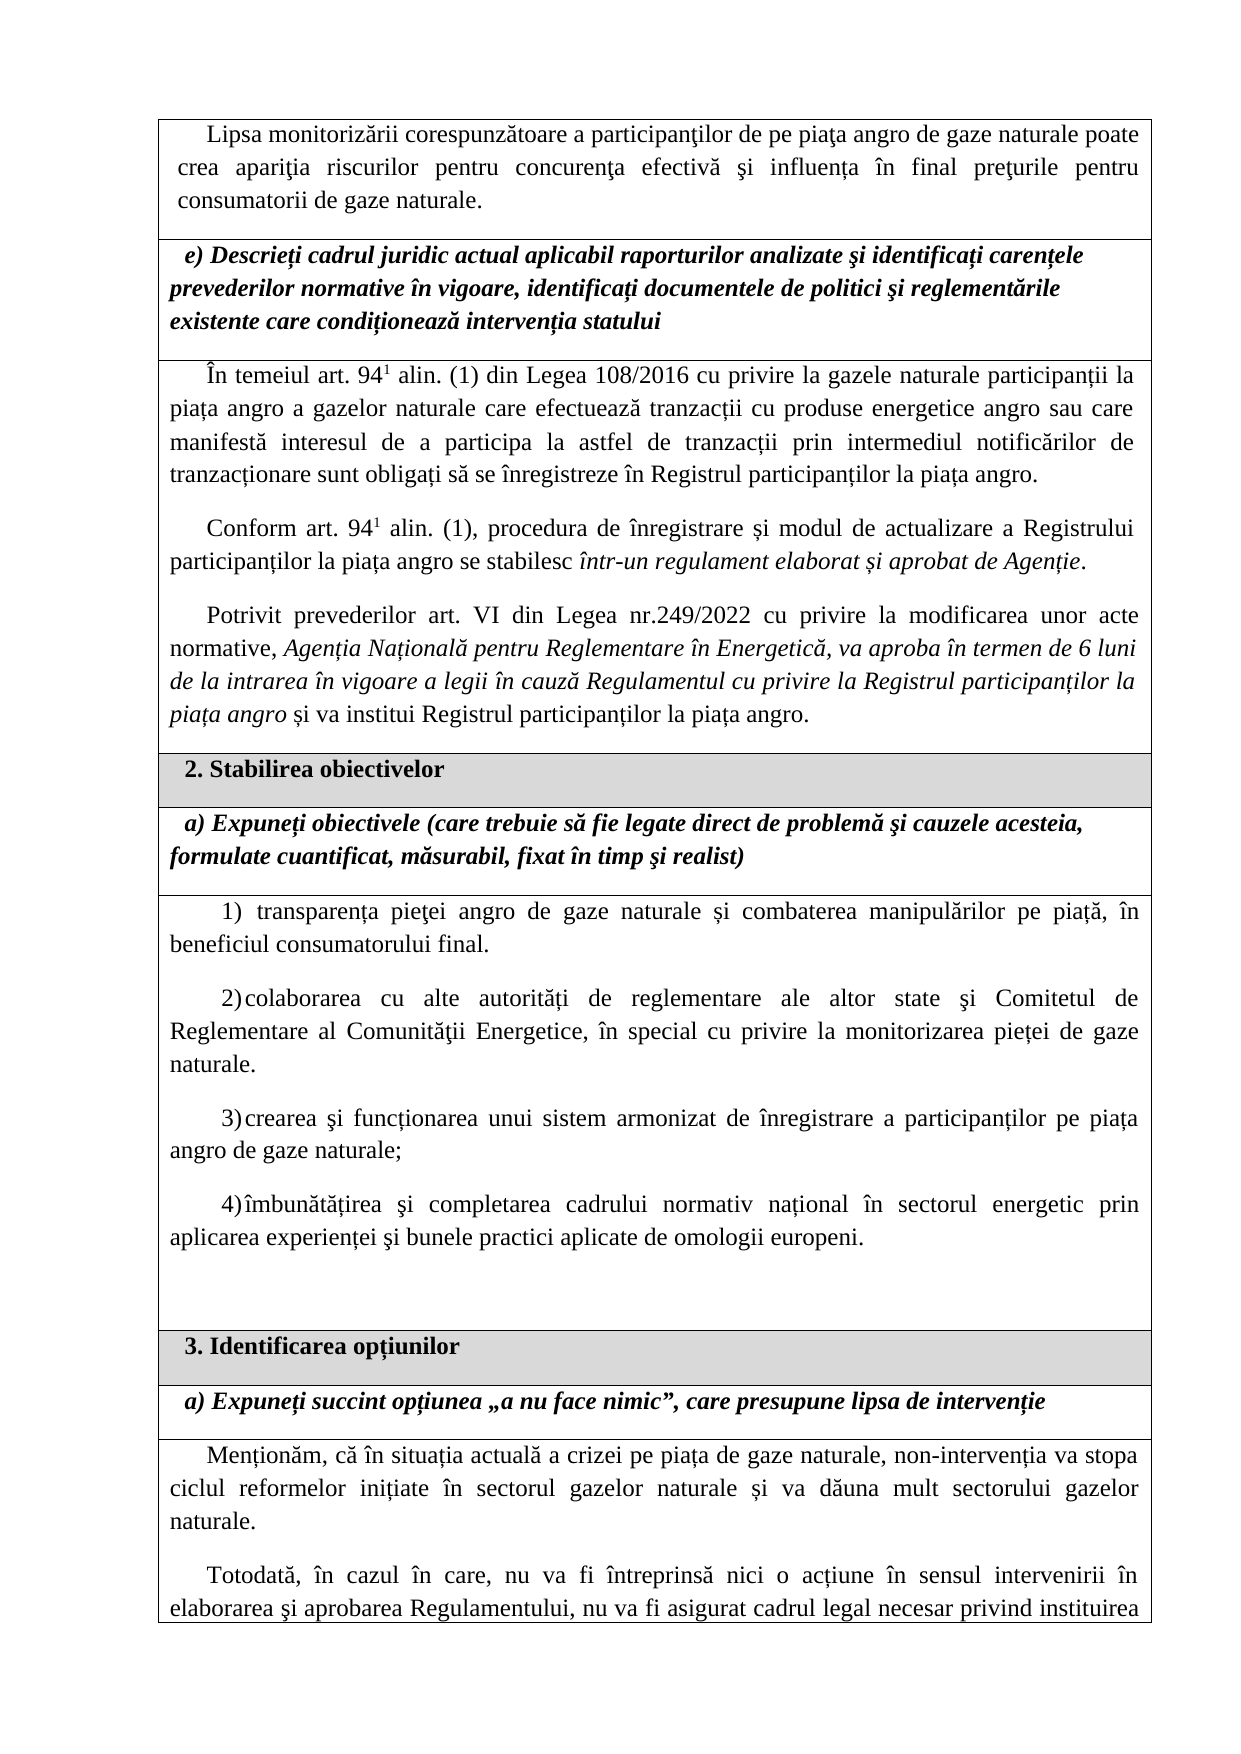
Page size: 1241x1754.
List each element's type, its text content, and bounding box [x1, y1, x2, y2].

table_cell a) Expuneți succint opțiunea „a nu face nimic”, care presupune lipsa de intervenție [159, 1386, 1151, 1439]
table_cell a) Expuneți obiectivele (care trebuie să fie legate direct de problemă şi cauzele acesteia, formulate cuantificat, măsurabil, fixat în timp şi realist) [159, 808, 1151, 895]
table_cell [159, 120, 1151, 239]
table_cell În temeiul art. 941 alin. (1) din Legea 108/2016 cu privire la gazele naturale participanții la piața angro a gazelor naturale care efectuează tranzacții cu produse energetice angro sau care manifestă interesul de a participa la astfel de tranzacții prin intermediul notificărilor de tranzacționare sunt obligați să se înregistreze în Registrul participanților la piața angro. Conform art. 941 alin. (1), procedura de înregistrare și modul de actualizare a Registrului participanților la piața angro se stabilesc într-un regulament elaborat și aprobat de Agenție. Potrivit prevederilor art. VI din Legea nr.249/2022 cu privire la modificarea unor acte normative, Agenția Națională pentru Reglementare în Energetică, va aproba în termen de 6 luni de la intrarea în vigoare a legii în cauză Regulamentul cu privire la Registrul participanților la piața angro și va institui Registrul participanților la piața angro. [159, 361, 1151, 753]
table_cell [159, 1440, 1151, 1622]
table_cell e) Descrieți cadrul juridic actual aplicabil raporturilor analizate şi identificați carențele prevederilor normative în vigoare, identificați documentele de politici şi reglementările existente care condiționează intervenția statului [159, 240, 1151, 359]
table_cell 3. Identificarea opțiunilor [159, 1331, 1151, 1385]
table_cell transparența pieţei angro de gaze naturale și combaterea manipulărilor pe piață, în beneficiul consumatorului final. colaborarea cu alte autorități de reglementare ale altor state şi Comitetul de Reglementare al Comunităţii Energetice, în special cu privire la monitorizarea pieței de gaze naturale. crearea şi funcționarea unui sistem armonizat de înregistrare a participanților pe piața angro de gaze naturale; îmbunătățirea şi completarea cadrului normativ național în sectorul energetic prin aplicarea experienței şi bunele practici aplicate de omologii europeni. [159, 896, 1151, 1330]
table_cell 2. Stabilirea obiectivelor [159, 754, 1151, 807]
